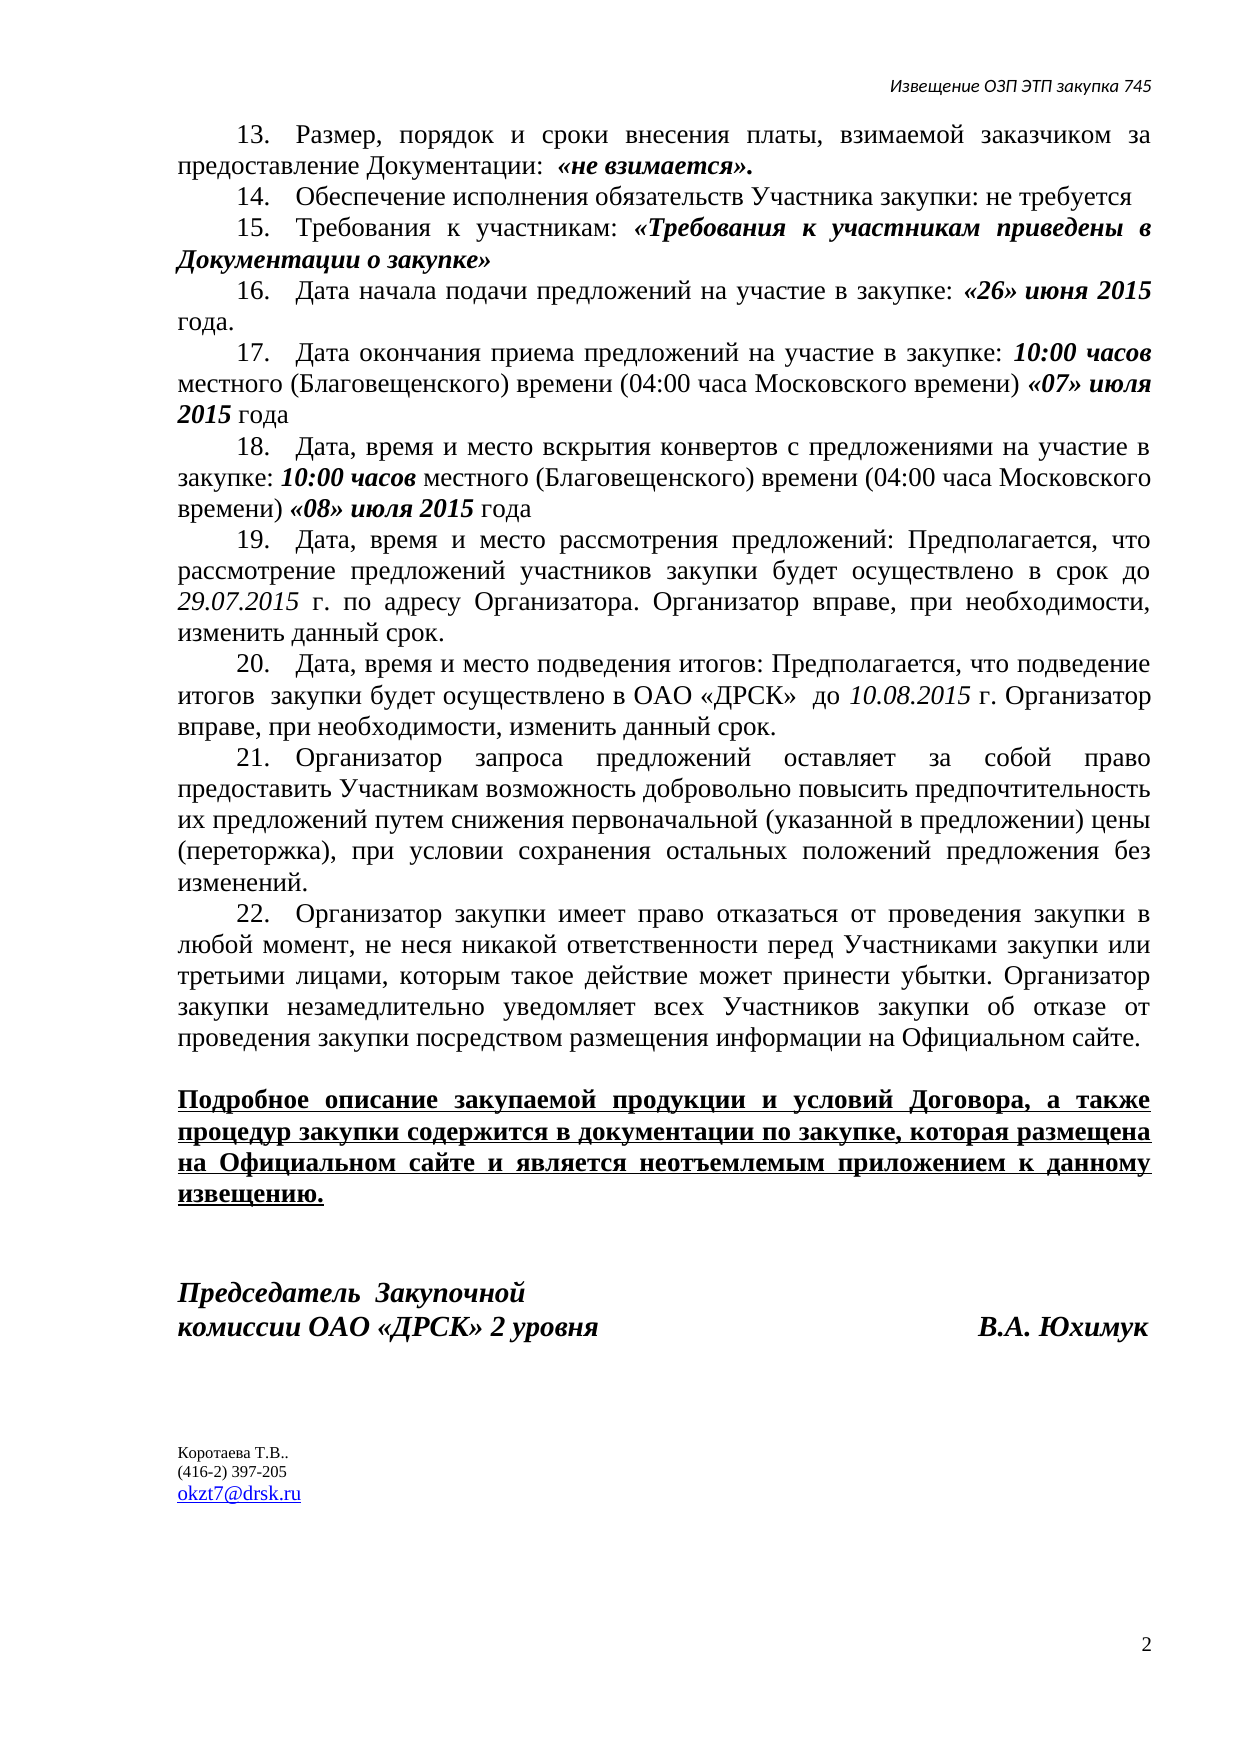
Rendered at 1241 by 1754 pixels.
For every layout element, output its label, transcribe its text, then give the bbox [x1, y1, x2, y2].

list Дата, время и место вскрытия конвертов с предложениями на участие в закупке: 10:00 часов местного (Благовещенского) времени (04:00 часа Московского времени) «08» июля 2015 года [177, 429, 1152, 523]
text комиссии ОАО «ДРСК» 2 уровня В.А. Юхимук [177, 1309, 1152, 1342]
text Подробное описание закупаемой продукции и условий Договора, а также процедур закупки содержится в документации по закупке, которая размещена на Официальном сайте и является неотъемлемым приложением к данному извещению. [177, 1084, 1152, 1142]
text okzt7@drsk.ru [177, 1481, 1152, 1505]
text (416-2) 397-205 [177, 1462, 1152, 1481]
text Подробное описание закупаемой продукции и условий Договора, а также процедур закупки содержится в документации по закупке, которая размещена на Официальном сайте и является неотъемлемым приложением к данному извещению. [177, 1174, 1152, 1208]
text Подробное описание закупаемой продукции и условий Договора, а также процедур закупки содержится в документации по закупке, которая размещена на Официальном сайте и является неотъемлемым приложением к данному извещению. [177, 1143, 1152, 1173]
list Требования к участникам: «Требования к участникам приведены в Документации о закупке» [177, 212, 1152, 274]
list Организатор запроса предложений оставляет за собой право предоставить Участникам возможность добровольно повысить предпочтительность их предложений путем снижения первоначальной (указанной в предложении) цены (переторжка), при условии сохранения остальных положений предложения без изменений. [177, 741, 1152, 897]
list Дата, время и место рассмотрения предложений: Предполагается, что рассмотрение предложений участников закупки будет осуществлено в срок до 29.07.2015 г. по адресу Организатора. Организатор вправе, при необходимости, изменить данный срок. [177, 523, 1152, 648]
list Организатор закупки имеет право отказаться от проведения закупки в любой момент, не неся никакой ответственности перед Участниками закупки или третьими лицами, которым такое действие может принести убытки. Организатор закупки незамедлительно уведомляет всех Участников закупки об отказе от проведения закупки посредством размещения информации на Официальном сайте. [177, 897, 1152, 1052]
list Обеспечение исполнения обязательств Участника закупки: не требуется [177, 180, 1152, 212]
list Дата начала подачи предложений на участие в закупке: «26» июня 2015 года. [177, 274, 1152, 336]
text Председатель Закупочной [177, 1275, 1152, 1309]
list Размер, порядок и сроки внесения платы, взимаемой заказчиком за предоставление Документации: «не взимается». [177, 118, 1152, 180]
list Дата окончания приема предложений на участие в закупке: 10:00 часов местного (Благовещенского) времени (04:00 часа Московского времени) «07» июля 2015 года [177, 336, 1152, 429]
list Дата, время и место подведения итогов: Предполагается, что подведение итогов закупки будет осуществлено в ОАО «ДРСК» до 10.08.2015 г. Организатор вправе, при необходимости, изменить данный срок. [177, 648, 1152, 741]
text Коротаева Т.В.. [177, 1443, 1152, 1462]
